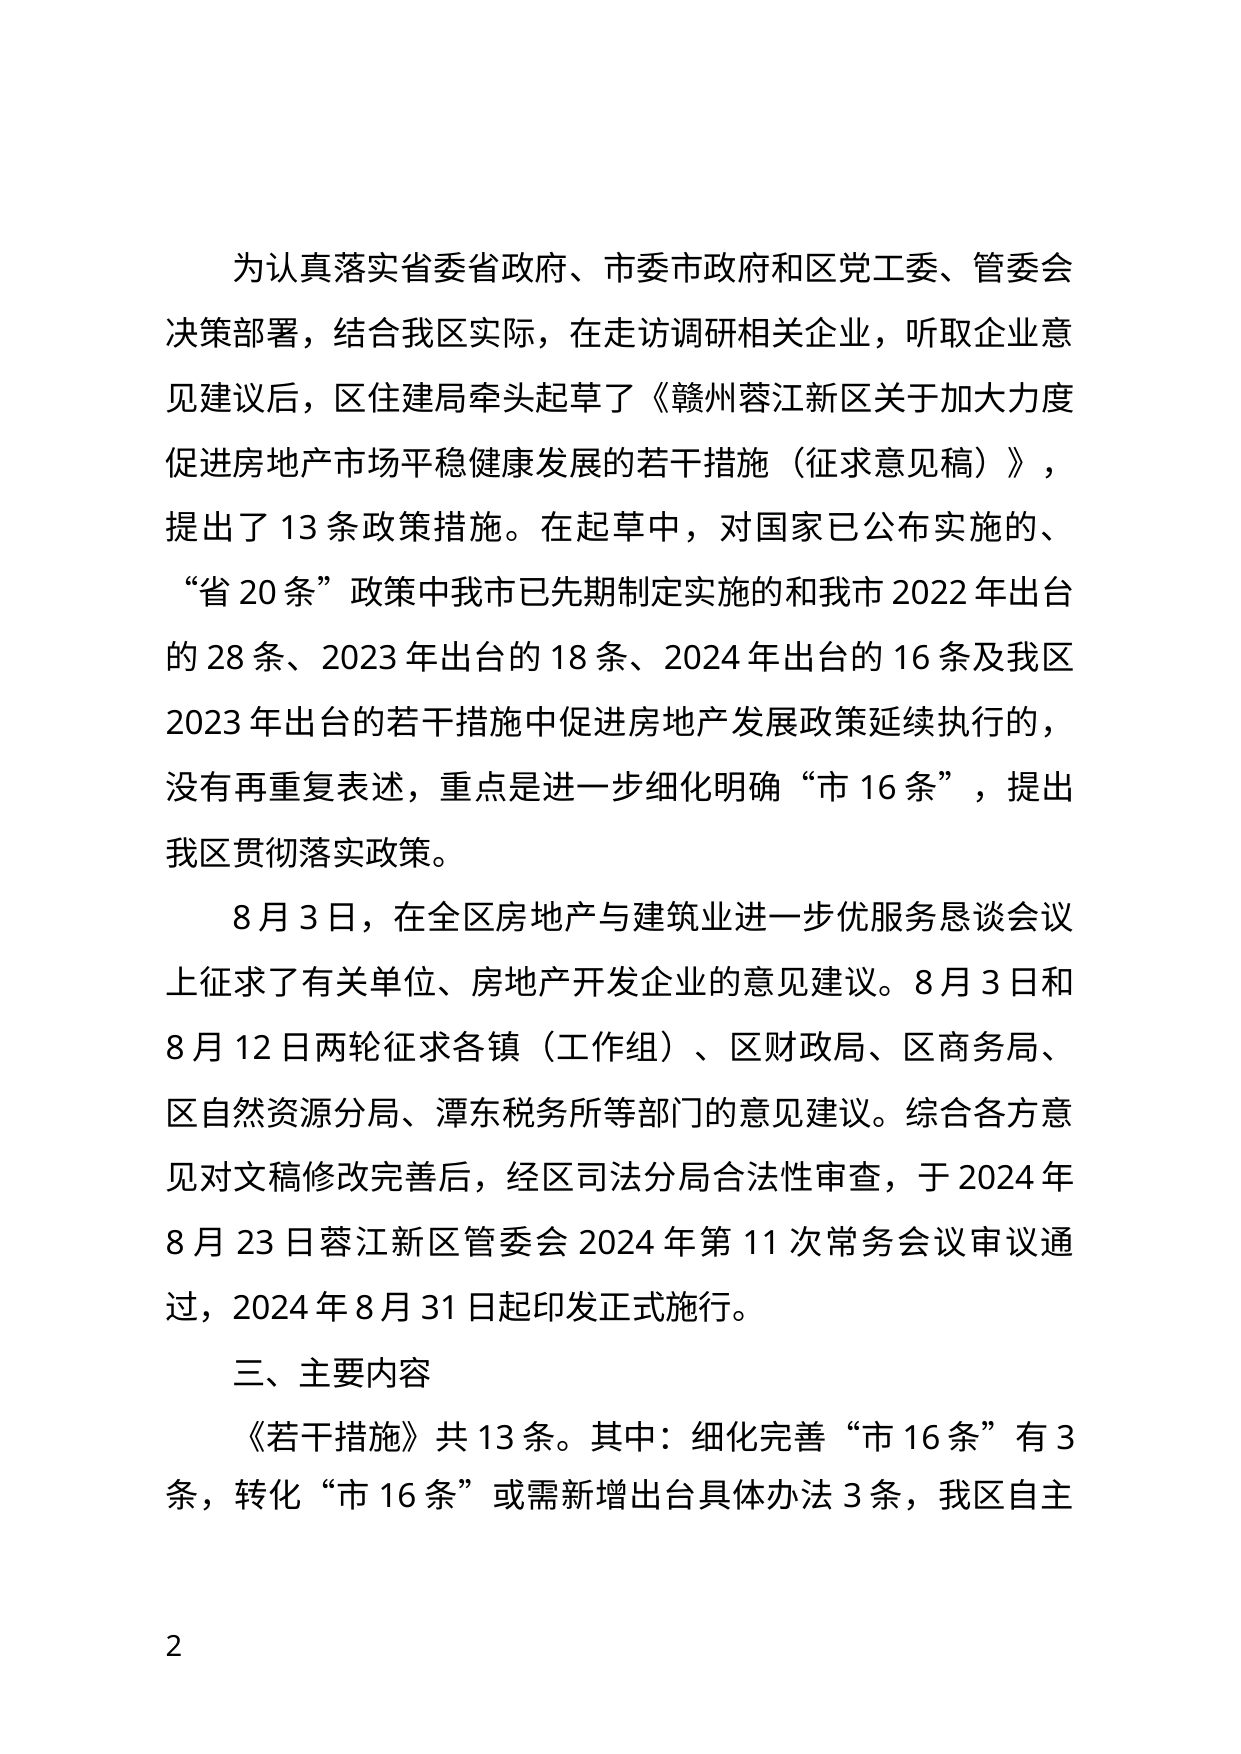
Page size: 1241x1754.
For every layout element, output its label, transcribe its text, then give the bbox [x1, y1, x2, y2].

text 为认真落实省委省政府、市委市政府和区党工委、管委会决策部署，结合我区实际，在走访调研相关企业，听取企业意见建议后，区住建局牵头起草了《赣州蓉江新区关于加大力度促进房地产市场平稳健康发展的若干措施（征求意见稿）》，提出了13条政策措施。在起草中，对国家已公布实施的、“省20条”政策中我市已先期制定实施的和我市2022年出台的28条、2023年出台的18条、2024年出台的16条及我区2023年出台的若干措施中促进房地产发展政策延续执行的，没有再重复表述，重点是进一步细化明确“市16条”，提出我区贯彻落实政策。 [165, 233, 1075, 883]
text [165, 1403, 1075, 1519]
text 8月3日，在全区房地产与建筑业进一步优服务恳谈会议上征求了有关单位、房地产开发企业的意见建议。8月3日和8月12日两轮征求各镇（工作组）、区财政局、区商务局、区自然资源分局、潭东税务所等部门的意见建议。综合各方意见对文稿修改完善后，经区司法分局合法性审查，于2024年8月23日蓉江新区管委会2024年第11次常务会议审议通过，2024年8月31日起印发正式施行。 [165, 883, 1075, 1338]
text 三、主要内容 [165, 1338, 1075, 1403]
